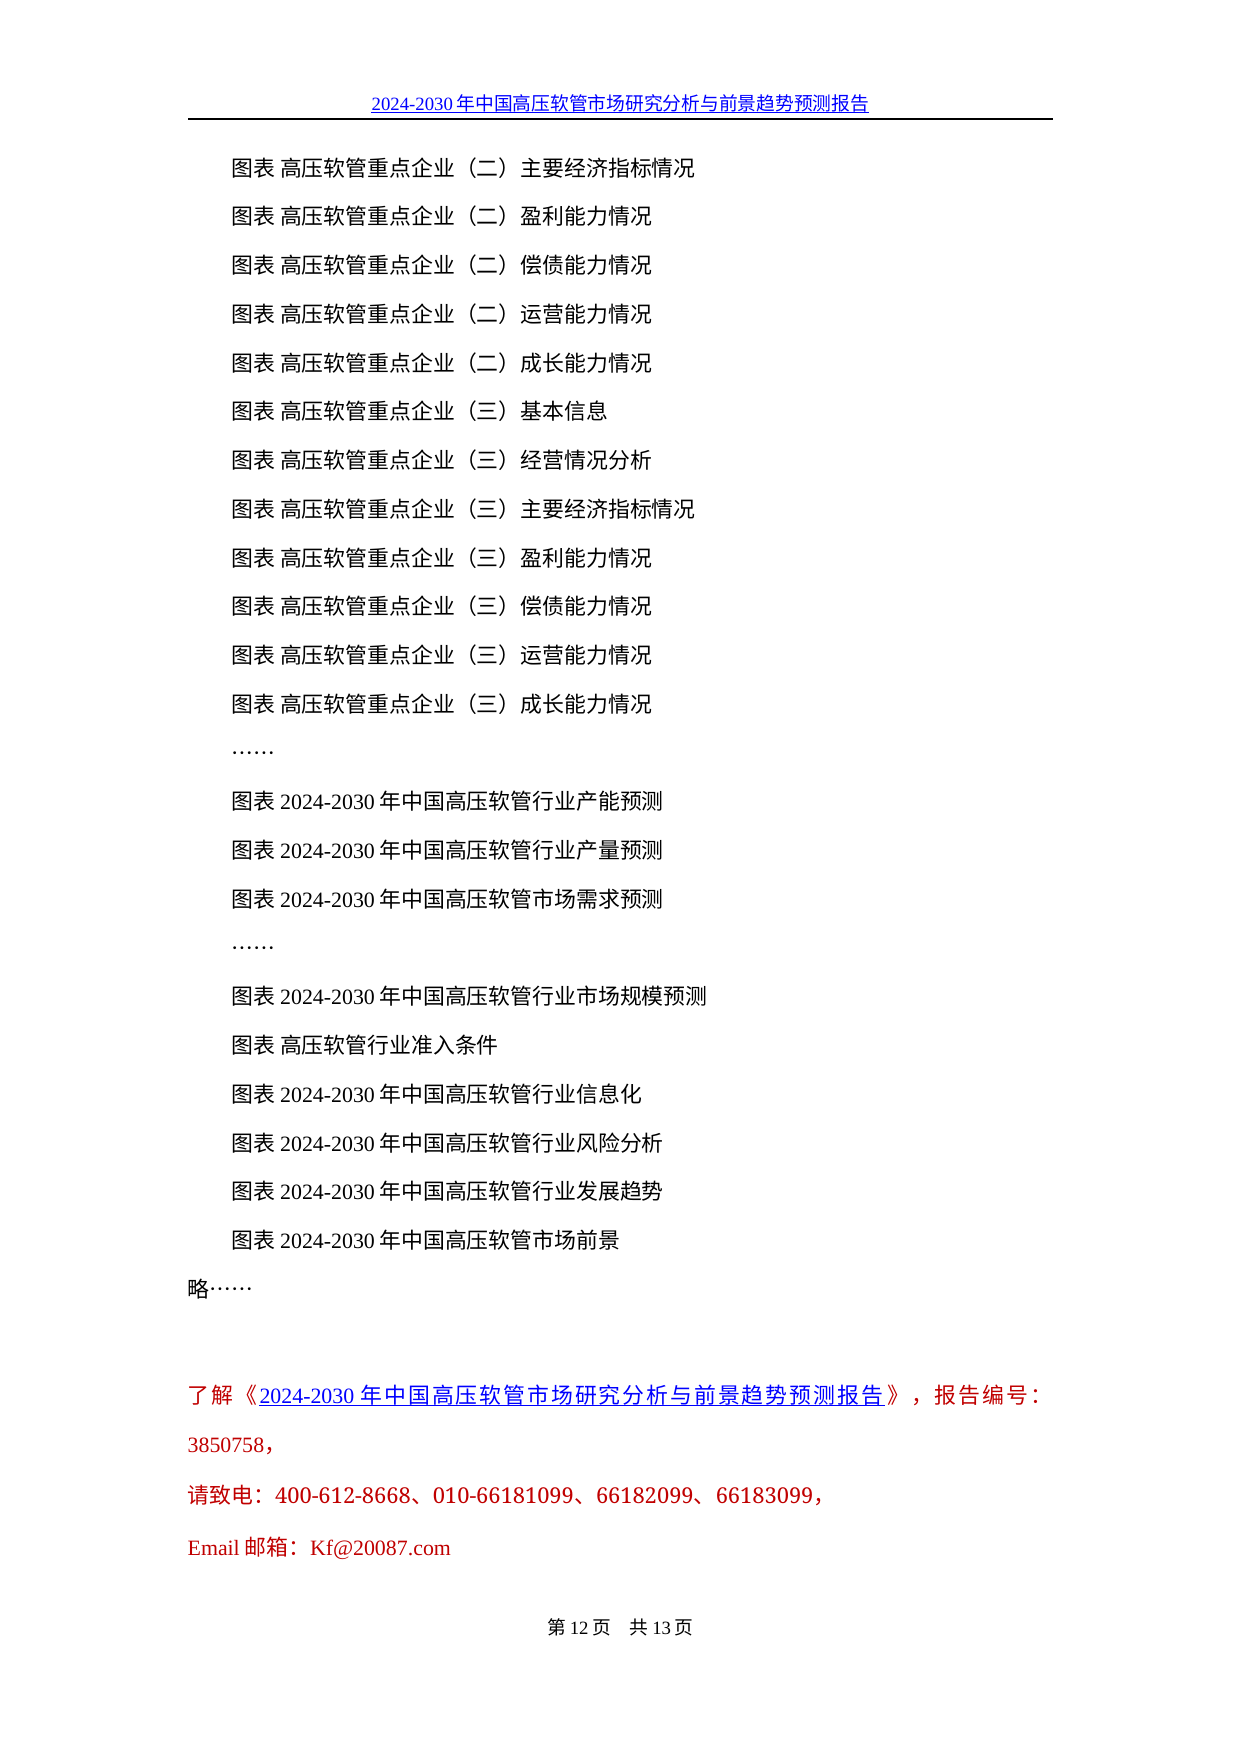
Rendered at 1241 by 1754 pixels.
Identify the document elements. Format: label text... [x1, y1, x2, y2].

text 请致电：400-612-8668、010-66181099、66182099、66183099， [187, 1478, 1053, 1511]
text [187, 150, 1053, 1304]
text 了解《2024-2030年中国高压软管市场研究分析与前景趋势预测报告》，报告编号：3850758， [187, 1378, 1053, 1459]
text Email邮箱：Kf@20087.com [187, 1530, 1053, 1562]
